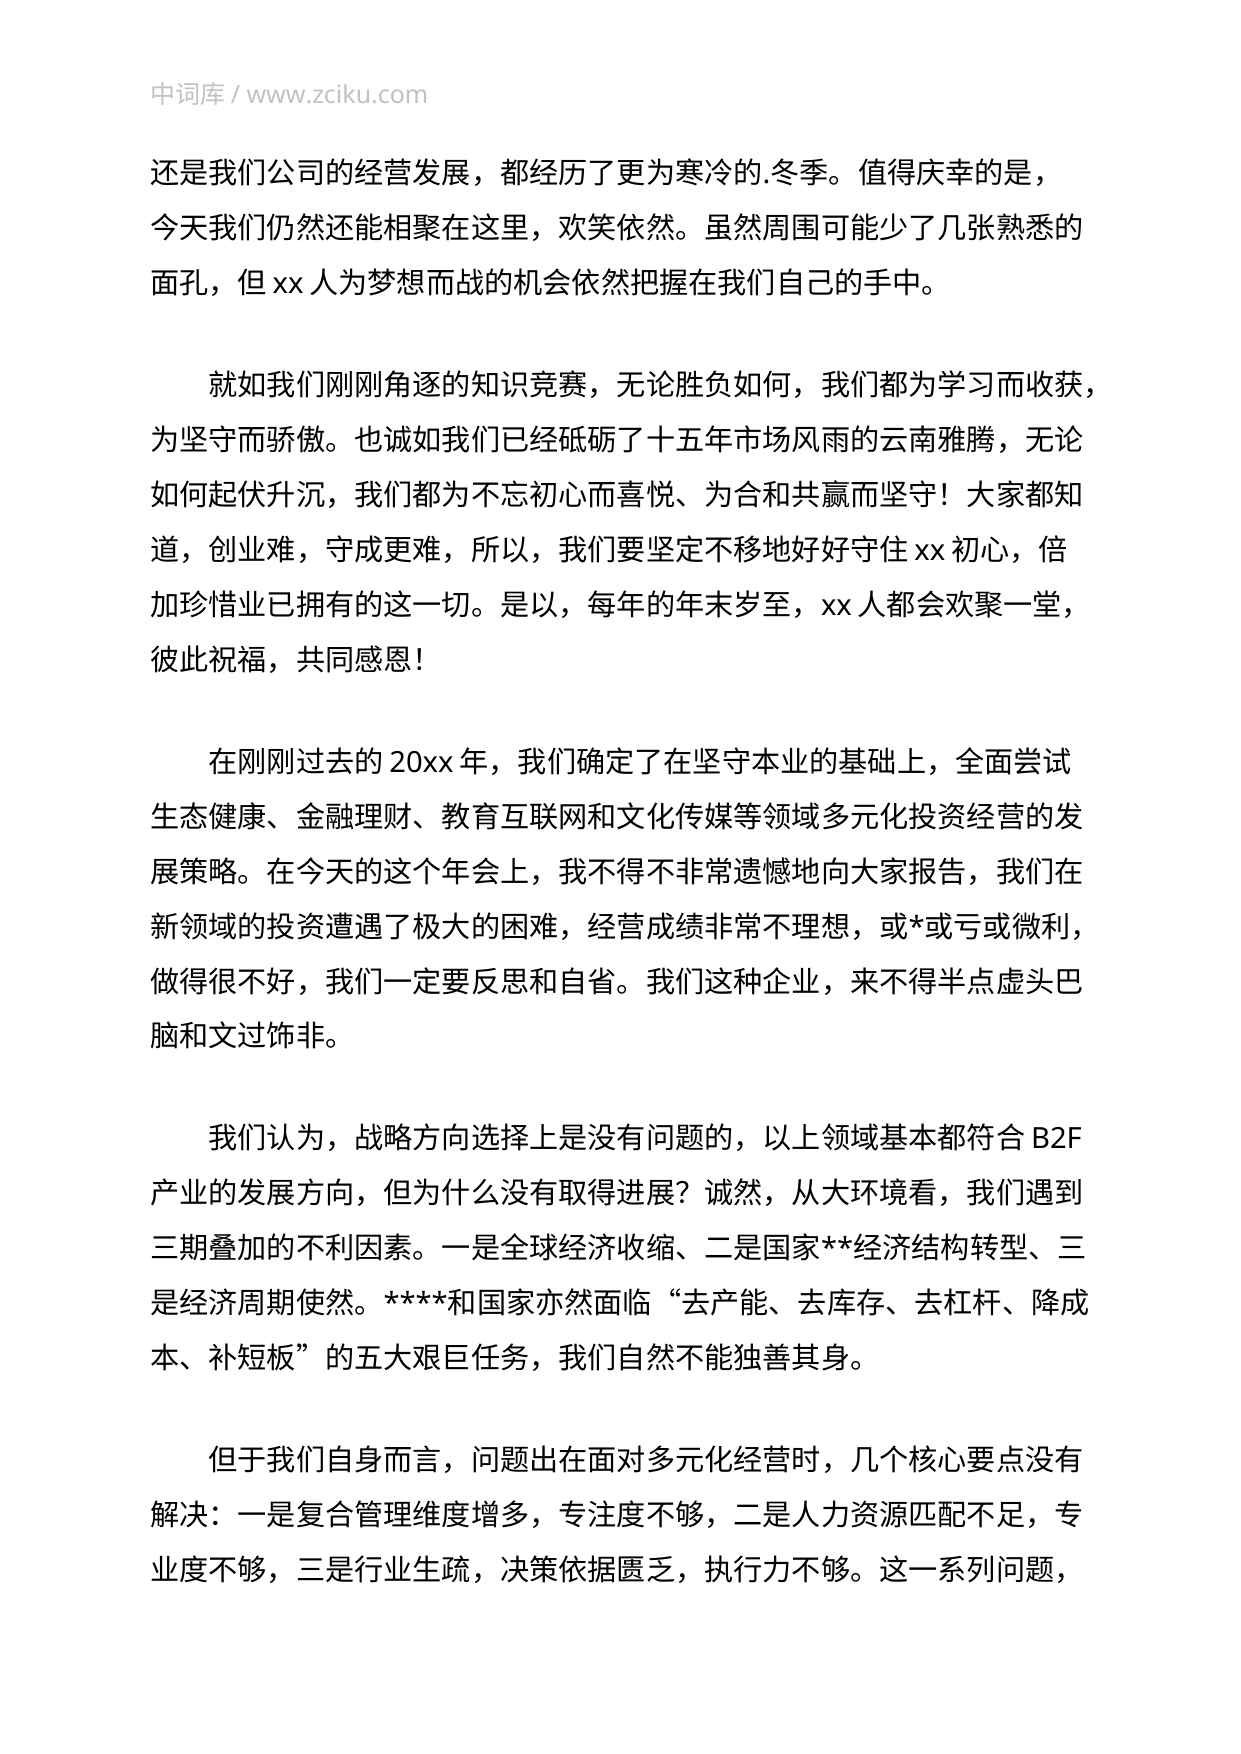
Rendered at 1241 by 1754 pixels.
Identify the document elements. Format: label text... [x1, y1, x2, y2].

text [150, 1436, 1090, 1588]
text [150, 150, 1090, 302]
text 就如我们刚刚角逐的知识竞赛，无论胜负如何，我们都为学习而收获，为坚守而骄傲。也诚如我们已经砥砺了十五年市场风雨的云南雅腾，无论如何起伏升沉，我们都为不忘初心而喜悦、为合和共赢而坚守！大家都知道，创业难，守成更难，所以，我们要坚定不移地好好守住xx初心，倍加珍惜业已拥有的这一切。是以，每年的年末岁至，xx人都会欢聚一堂，彼此祝福，共同感恩！ [150, 362, 1090, 679]
text 我们认为，战略方向选择上是没有问题的，以上领域基本都符合B2F产业的发展方向，但为什么没有取得进展？诚然，从大环境看，我们遇到三期叠加的不利因素。一是全球经济收缩、二是国家**经济结构转型、三是经济周期使然。****和国家亦然面临“去产能、去库存、去杠杆、降成本、补短板”的五大艰巨任务，我们自然不能独善其身。 [150, 1115, 1090, 1377]
text 在刚刚过去的20xx年，我们确定了在坚守本业的基础上，全面尝试生态健康、金融理财、教育互联网和文化传媒等领域多元化投资经营的发展策略。在今天的这个年会上，我不得不非常遗憾地向大家报告，我们在新领域的投资遭遇了极大的困难，经营成绩非常不理想，或*或亏或微利，做得很不好，我们一定要反思和自省。我们这种企业，来不得半点虚头巴脑和文过饰非。 [150, 738, 1090, 1055]
